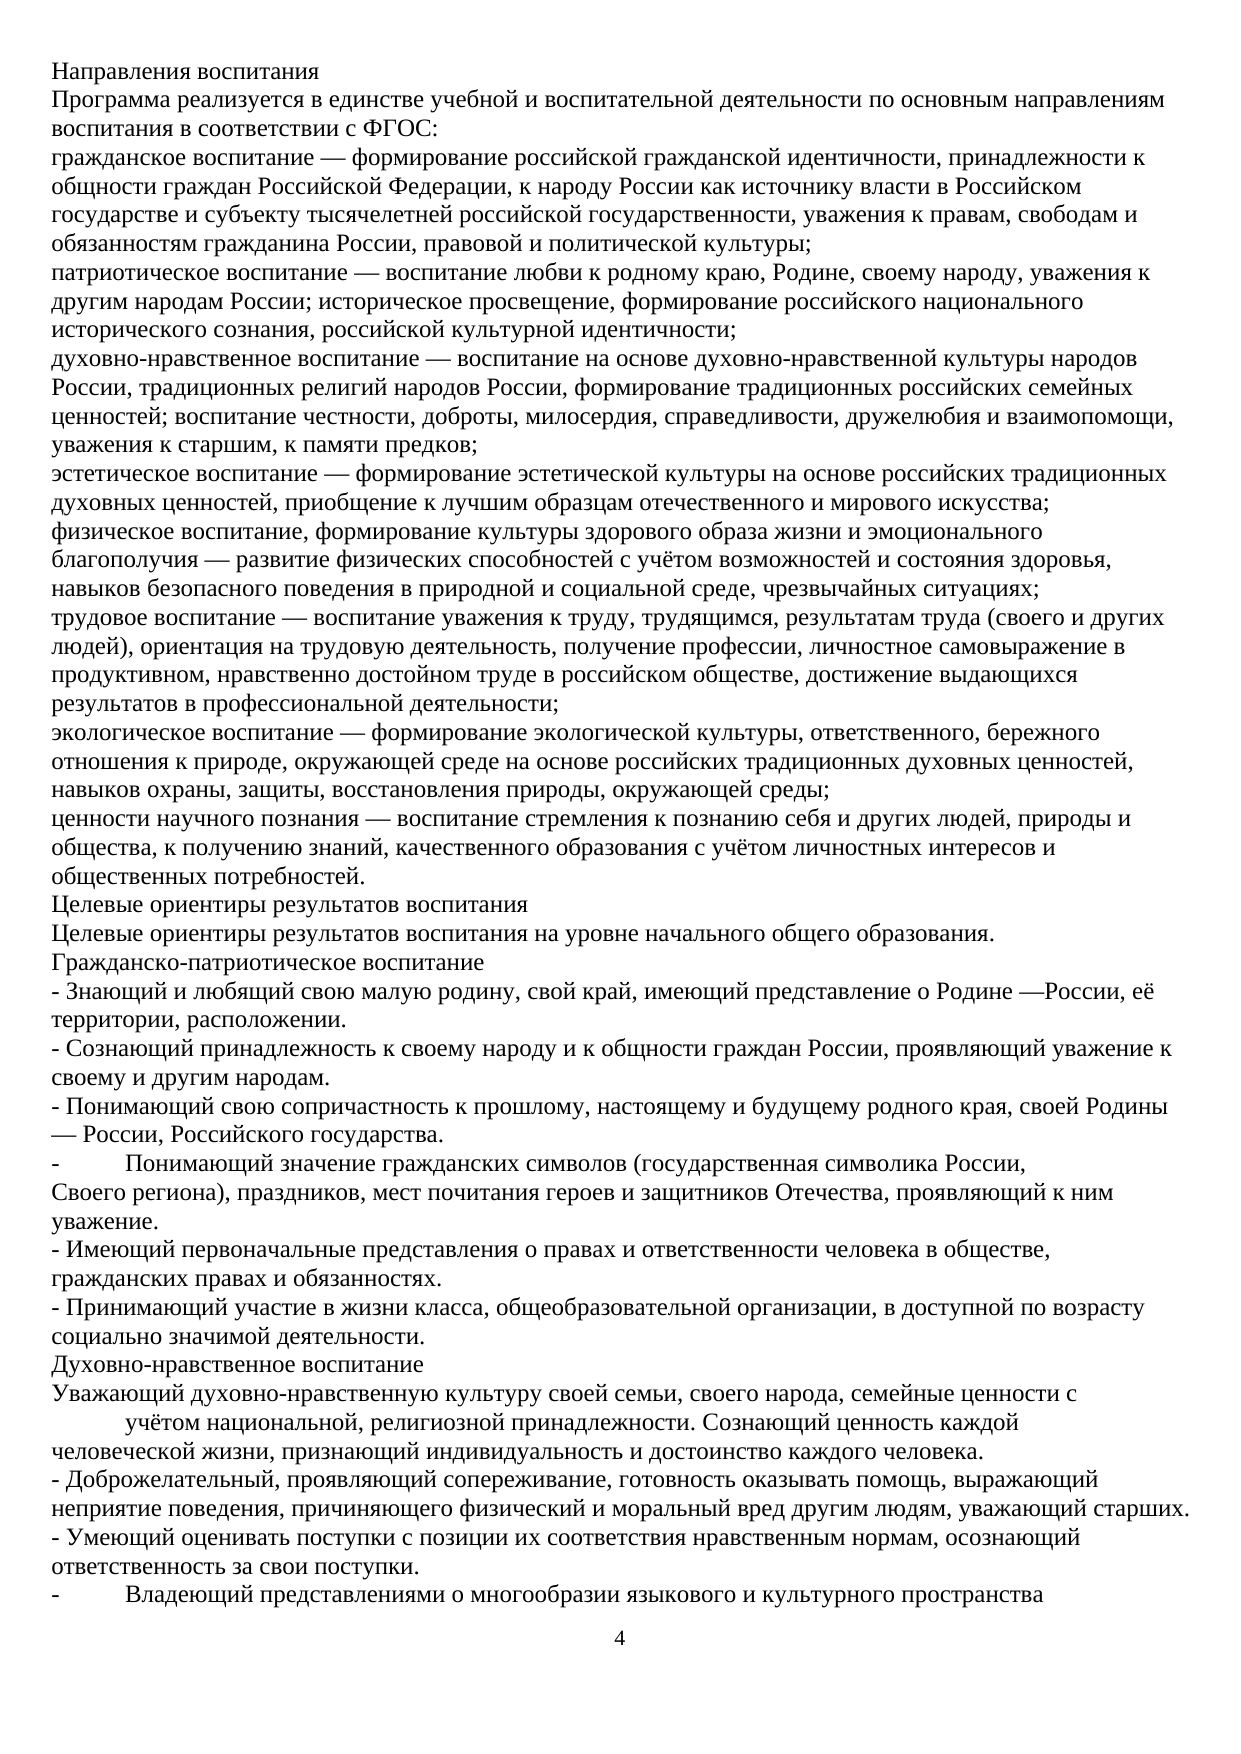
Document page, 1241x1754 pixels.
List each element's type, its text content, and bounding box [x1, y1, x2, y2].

text - Знающий и любящий свою малую родину, свой край, имеющий представление о Родине —России, её территории, расположении. [51, 976, 1193, 1033]
text - Умеющий оценивать поступки с позиции их соответствия нравственным нормам, осознающий ответственность за свои поступки. [51, 1522, 1193, 1579]
text Гражданско-патриотическое воспитание [51, 947, 1193, 976]
text учётом национальной, религиозной принадлежности. Сознающий ценность каждой [51, 1407, 1193, 1436]
text - Принимающий участие в жизни класса, общеобразовательной организации, в доступной по возрасту социально значимой деятельности. [51, 1292, 1193, 1349]
text Духовно-нравственное воспитание [51, 1349, 1193, 1378]
text Уважающий духовно-нравственную культуру своей семьи, своего народа, семейные ценности с [51, 1378, 1193, 1407]
text патриотическое воспитание — воспитание любви к родному краю, Родине, своему народу, уважения к другим народам России; историческое просвещение, формирование российского национального исторического сознания, российской культурной идентичности; [51, 257, 1193, 343]
text физическое воспитание, формирование культуры здорового образа жизни и эмоционального благополучия — развитие физических способностей с учётом возможностей и состояния здоровья, навыков безопасного поведения в природной и социальной среде, чрезвычайных ситуациях; [51, 516, 1193, 602]
text Своего региона), праздников, мест почитания героев и защитников Отечества, проявляющий к ним уважение. [51, 1177, 1193, 1234]
text - Понимающий значение гражданских символов (государственная символика России, [51, 1148, 1193, 1177]
text - Владеющий представлениями о многообразии языкового и культурного пространства [51, 1579, 1193, 1608]
text - Имеющий первоначальные представления о правах и ответственности человека в обществе, гражданских правах и обязанностях. [51, 1234, 1193, 1292]
text ценности научного познания — воспитание стремления к познанию себя и других людей, природы и общества, к получению знаний, качественного образования с учётом личностных интересов и общественных потребностей. [51, 803, 1193, 889]
text Направления воспитания [51, 56, 1193, 84]
text человеческой жизни, признающий индивидуальность и достоинство каждого человека. [51, 1436, 1193, 1464]
text духовно-нравственное воспитание — воспитание на основе духовно-нравственной культуры народов России, традиционных религий народов России, формирование традиционных российских семейных ценностей; воспитание честности, доброты, милосердия, справедливости, дружелюбия и взаимопомощи, уважения к старшим, к памяти предков; [51, 343, 1193, 458]
text эстетическое воспитание — формирование эстетической культуры на основе российских традиционных духовных ценностей, приобщение к лучшим образцам отечественного и мирового искусства; [51, 458, 1193, 516]
text гражданское воспитание — формирование российской гражданской идентичности, принадлежности к общности граждан Российской Федерации, к народу России как источнику власти в Российском государстве и субъекту тысячелетней российской государственности, уважения к правам, свободам и обязанностям гражданина России, правовой и политической культуры; [51, 142, 1193, 257]
text - Понимающий свою сопричастность к прошлому, настоящему и будущему родного края, своей Родины — России, Российского государства. [51, 1091, 1193, 1148]
text Целевые ориентиры результатов воспитания [51, 889, 1193, 918]
text экологическое воспитание — формирование экологической культуры, ответственного, бережного отношения к природе, окружающей среде на основе российских традиционных духовных ценностей, навыков охраны, защиты, восстановления природы, окружающей среды; [51, 717, 1193, 803]
text трудовое воспитание — воспитание уважения к труду, трудящимся, результатам труда (своего и других людей), ориентация на трудовую деятельность, получение профессии, личностное самовыражение в продуктивном, нравственно достойном труде в российском обществе, достижение выдающихся результатов в профессиональной деятельности; [51, 602, 1193, 717]
text Программа реализуется в единстве учебной и воспитательной деятельности по основным направлениям воспитания в соответствии с ФГОС: [51, 84, 1193, 142]
text - Сознающий принадлежность к своему народу и к общности граждан России, проявляющий уважение к своему и другим народам. [51, 1033, 1193, 1091]
text Целевые ориентиры результатов воспитания на уровне начального общего образования. [51, 918, 1193, 947]
text - Доброжелательный, проявляющий сопереживание, готовность оказывать помощь, выражающий неприятие поведения, причиняющего физический и моральный вред другим людям, уважающий старших. [51, 1464, 1193, 1522]
